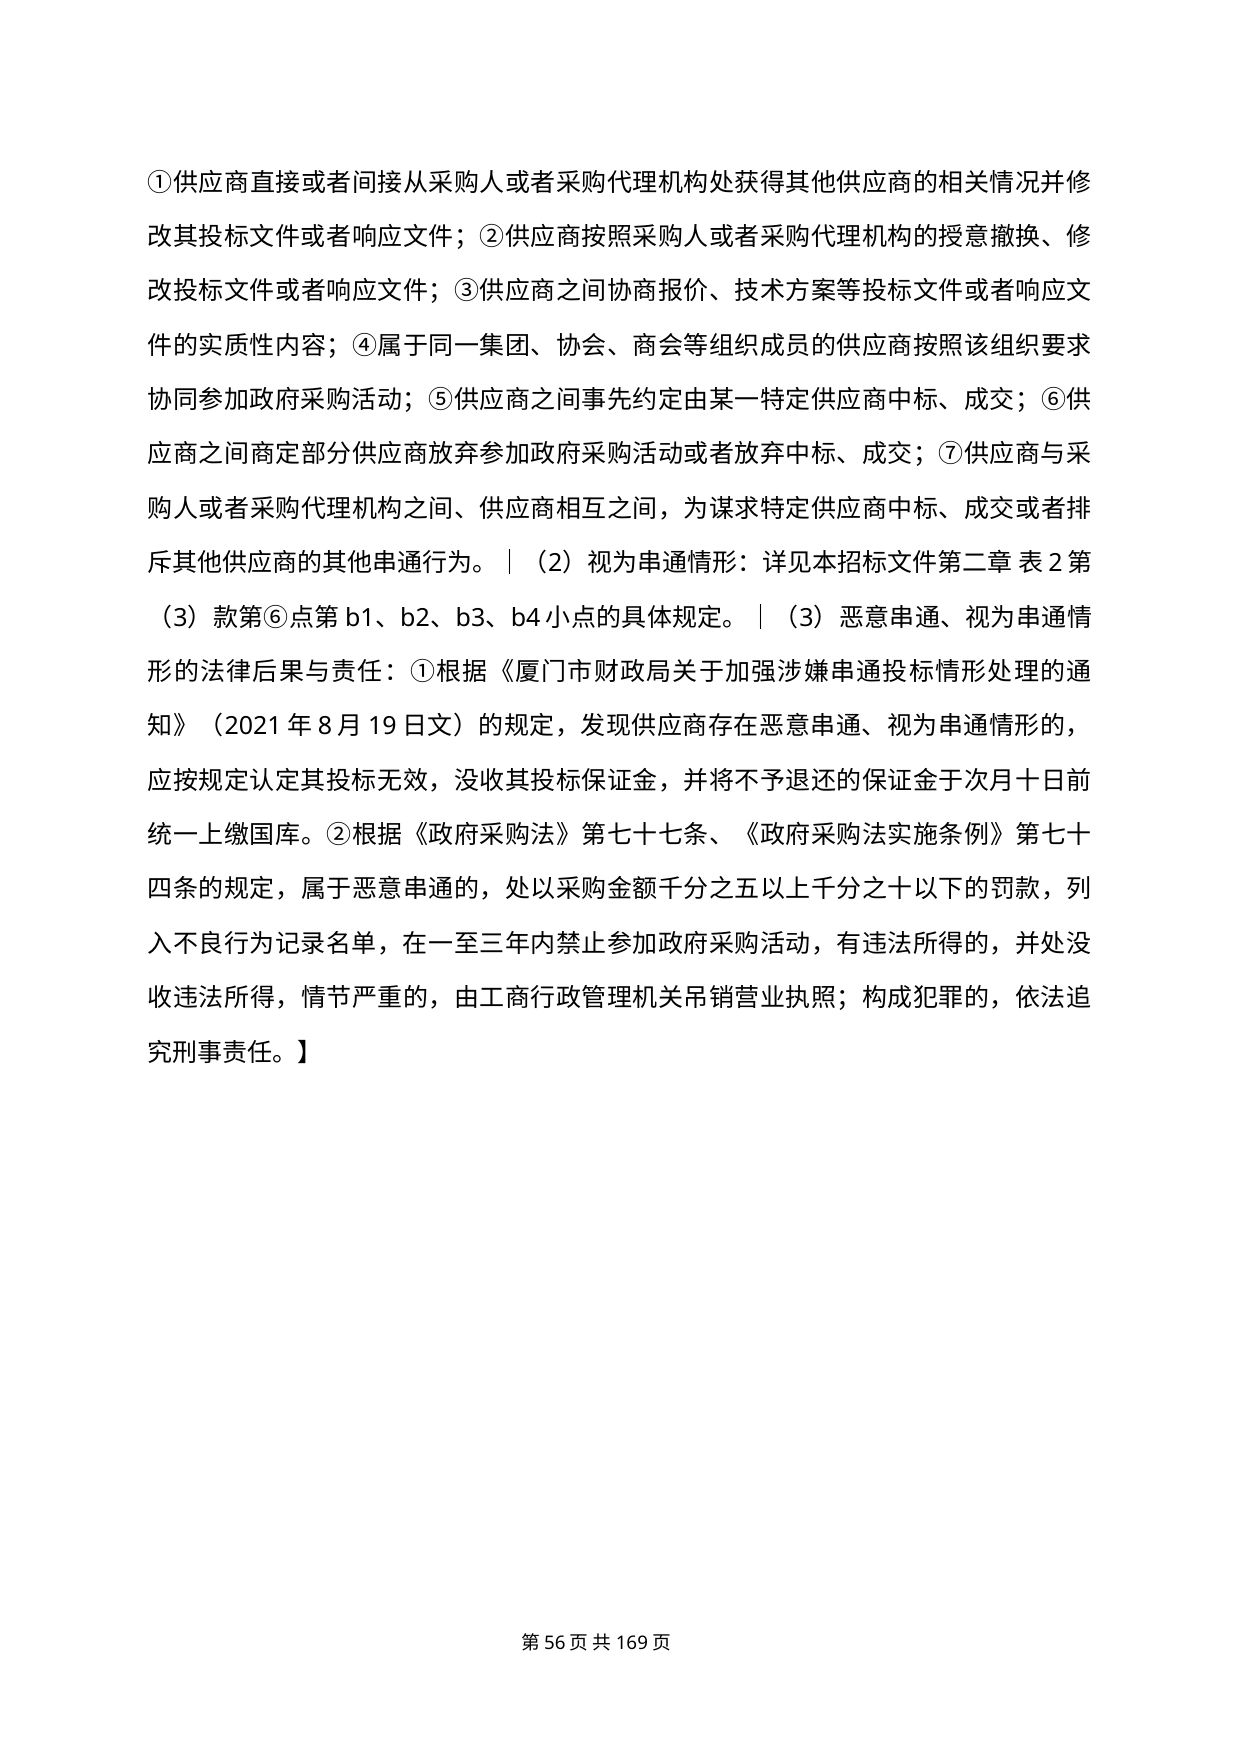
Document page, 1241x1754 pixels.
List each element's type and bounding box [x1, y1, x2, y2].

text [148, 162, 1092, 1068]
